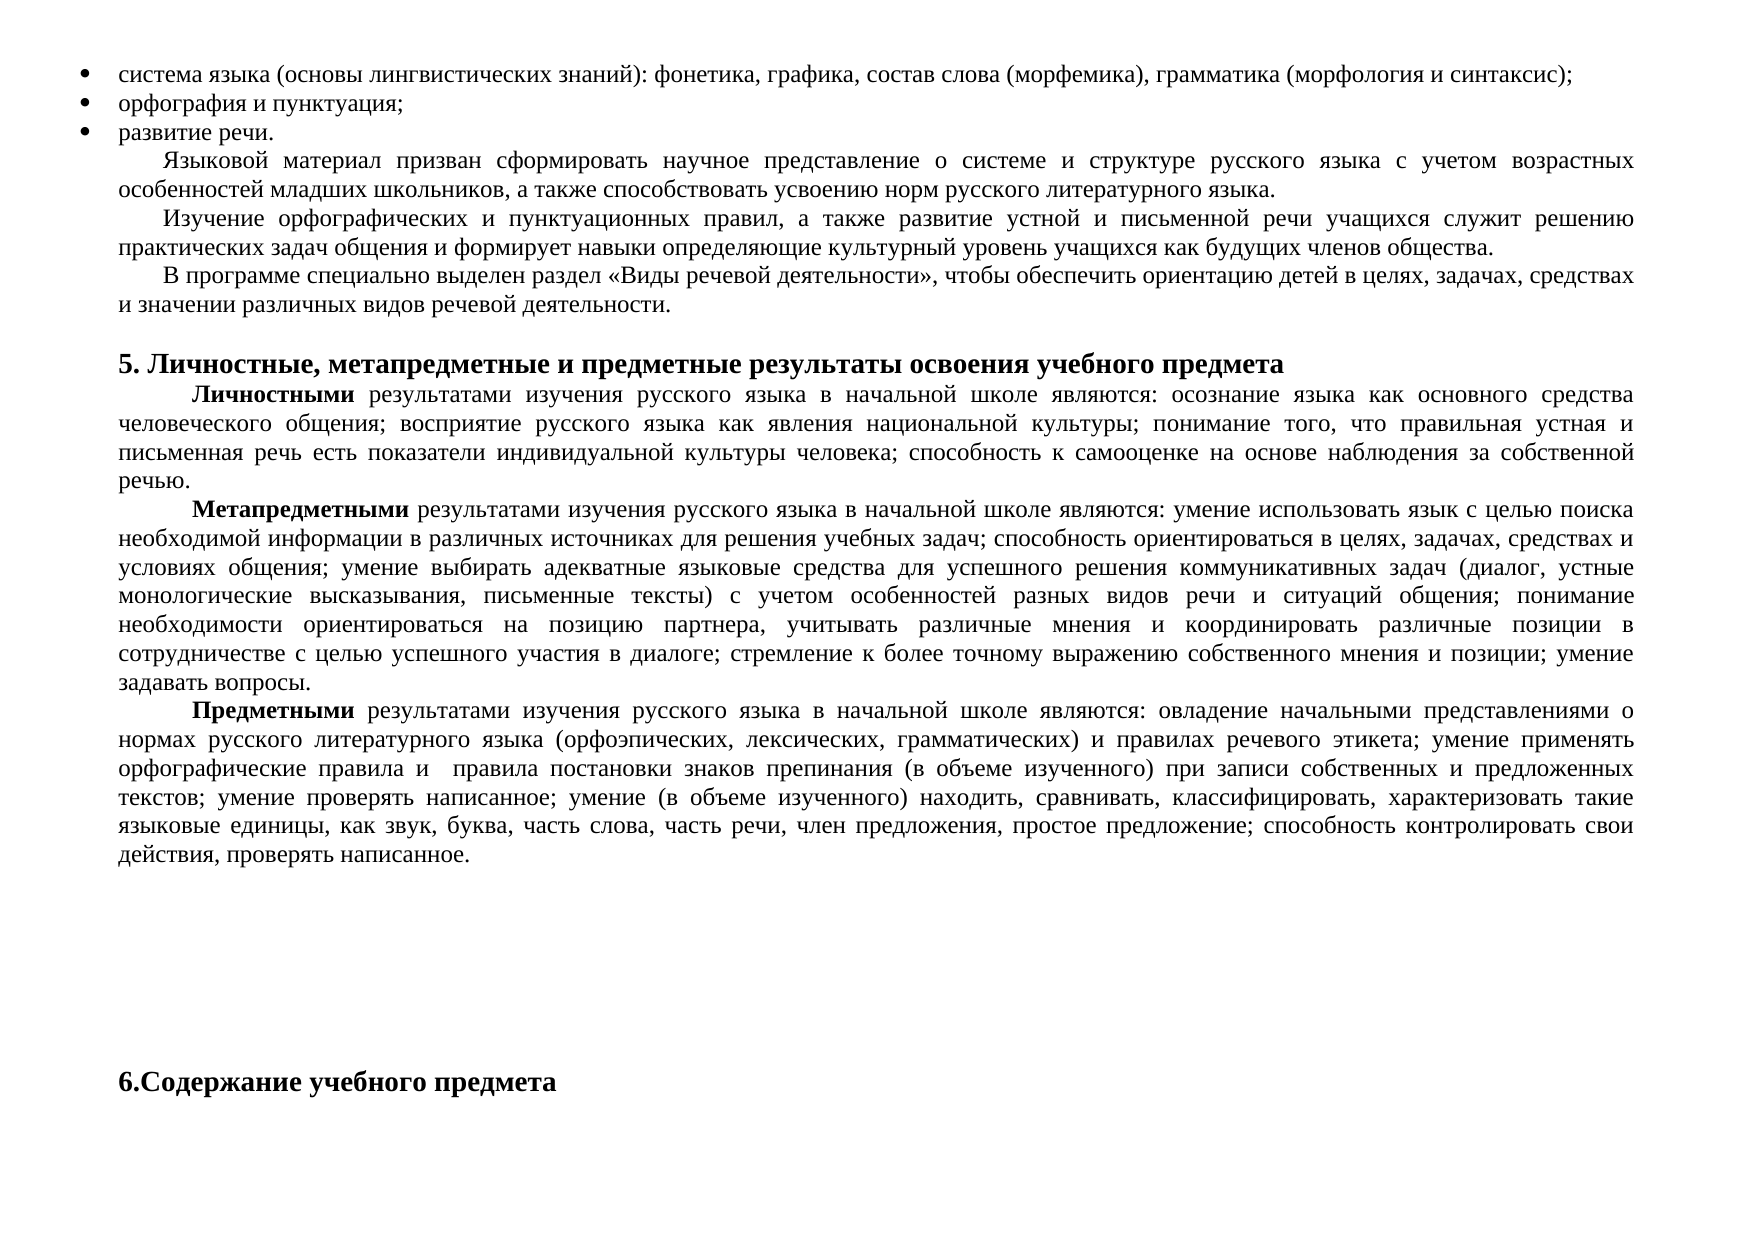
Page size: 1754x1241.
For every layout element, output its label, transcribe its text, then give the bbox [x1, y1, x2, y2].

text 5. Личностные, метапредметные и предметные результаты освоения учебного предмета [118, 346, 1636, 379]
text Метапредметными результатами изучения русского языка в начальной школе являются: умение использовать язык с целью поиска необходимой информации в различных источниках для решения учебных задач; способность ориентироваться в целях, задачах, средствах и условиях общения; умение выбирать адекватные языковые средства для успешного решения коммуникативных задач (диалог, устные монологические высказывания, письменные тексты) с учетом особенностей разных видов речи и ситуаций общения; понимание необходимости ориентироваться на позицию партнера, учитывать различные мнения и координировать различные позиции в сотрудничестве с целью успешного участия в диалоге; стремление к более точному выражению собственного мнения и позиции; умение задавать вопросы. [118, 494, 1636, 696]
text Личностными результатами изучения русского языка в начальной школе являются: осознание языка как основного средства человеческого общения; восприятие русского языка как явления национальной культуры; понимание того, что правильная устная и письменная речь есть показатели индивидуальной культуры человека; способность к самооценке на основе наблюдения за собственной речью. [118, 379, 1636, 494]
list развитие речи. [81, 117, 1636, 145]
list орфография и пунктуация; [81, 88, 1636, 117]
text Языковой материал призван сформировать научное представление о системе и структуре русского языка с учетом возрастных особенностей младших школьников, а также способствовать усвоению норм русского литературного языка. [118, 145, 1636, 203]
text В программе специально выделен раздел «Виды речевой деятельности», чтобы обеспечить ориентацию детей в целях, задачах, средствах и значении различных видов речевой деятельности. [118, 260, 1636, 318]
text Предметными результатами изучения русского языка в начальной школе являются: овладение начальными представлениями о нормах русского литературного языка (орфоэпических, лексических, грамматических) и правилах речевого этикета; умение применять орфографические правила и правила постановки знаков препинания (в объеме изученного) при записи собственных и предложенных текстов; умение проверять написанное; умение (в объеме изученного) находить, сравнивать, классифицировать, характеризовать такие языковые единицы, как звук, буква, часть слова, часть речи, член предложения, простое предложение; способность контролировать свои действия, проверять написанное. [118, 696, 1636, 868]
text Изучение орфографических и пунктуационных правил, а также развитие устной и письменной речи учащихся служит решению практических задач общения и формирует навыки определяющие культурный уровень учащихся как будущих членов общества. [118, 203, 1636, 260]
list система языка (основы лингвистических знаний): фонетика, графика, состав слова (морфемика), грамматика (морфология и синтаксис); [81, 59, 1636, 88]
text 6.Содержание учебного предмета [118, 1064, 1636, 1098]
